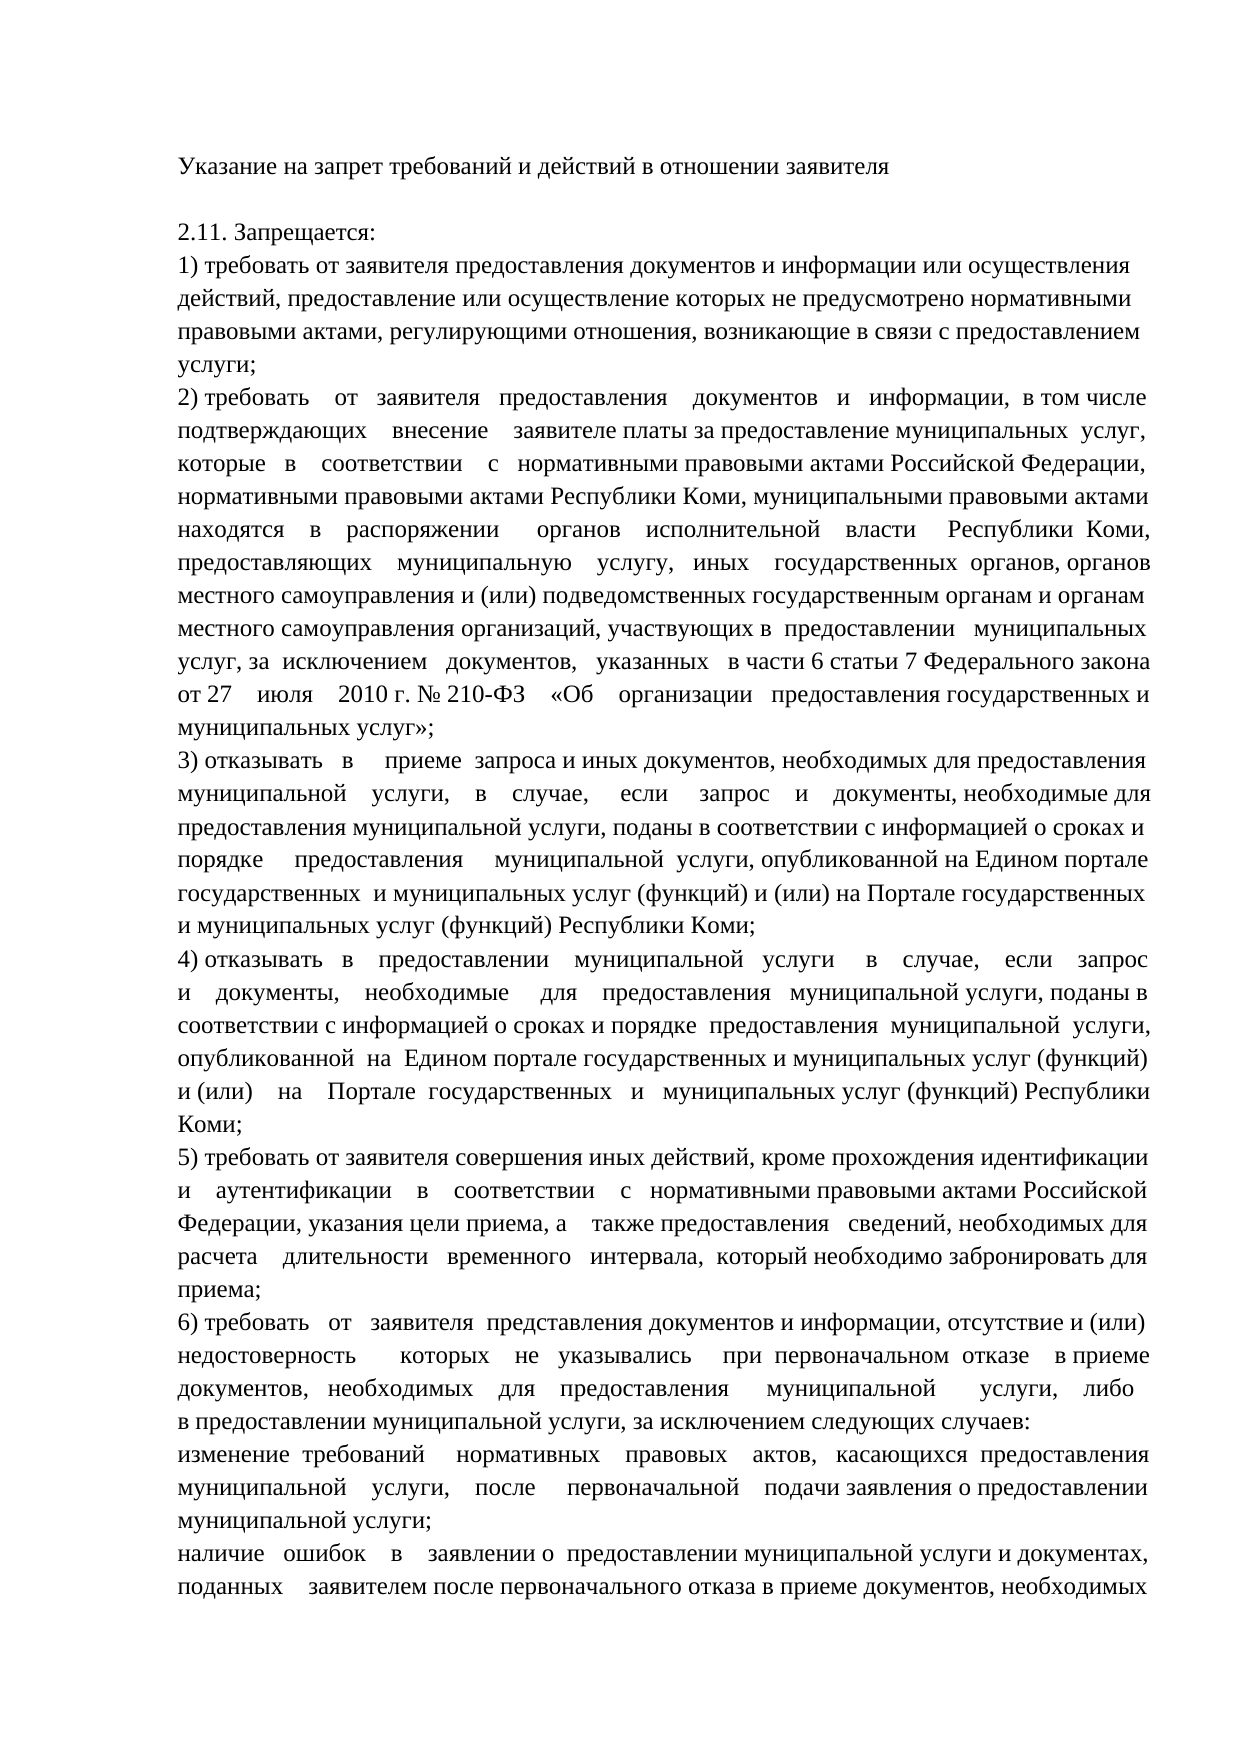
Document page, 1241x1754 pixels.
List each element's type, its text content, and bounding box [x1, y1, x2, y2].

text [177, 1538, 1152, 1600]
text Указание на запрет требований и действий в отношении заявителя [177, 151, 1152, 180]
text изменение требований нормативных правовых актов, касающихся предоставления муниципальной услуги, после первоначальной подачи заявления о предоставлении муниципальной услуги; [177, 1439, 1152, 1534]
text 6) требовать от заявителя представления документов и информации, отсутствие и (или) недостоверность которых не указывались при первоначальном отказе в приеме документов, необходимых для предоставления муниципальной услуги, либо в предоставлении муниципальной услуги, за исключением следующих случаев: [177, 1307, 1152, 1435]
text 2.11. Запрещается: [177, 217, 1152, 246]
text 1) требовать от заявителя предоставления документов и информации или осуществления действий, предоставление или осуществление которых не предусмотрено нормативными правовыми актами, регулирующими отношения, возникающие в связи с предоставлением услуги; [177, 250, 1152, 378]
text 2) требовать от заявителя предоставления документов и информации, в том числе подтверждающих внесение заявителе платы за предоставление муниципальных услуг, которые в соответствии с нормативными правовыми актами Российской Федерации, нормативными правовыми актами Республики Коми, муниципальными правовыми актами находятся в распоряжении органов исполнительной власти Республики Коми, предоставляющих муниципальную услугу, иных государственных органов, органов местного самоуправления и (или) подведомственных государственным органам и органам местного самоуправления организаций, участвующих в предоставлении муниципальных услуг, за исключением документов, указанных в части 6 статьи 7 Федерального закона от 27 июля 2010 г. № 210-ФЗ «Об организации предоставления государственных и муниципальных услуг»; [177, 382, 1152, 741]
text 4) отказывать в предоставлении муниципальной услуги в случае, если запрос и документы, необходимые для предоставления муниципальной услуги, поданы в соответствии с информацией о сроках и порядке предоставления муниципальной услуги, опубликованной на Едином портале государственных и муниципальных услуг (функций) и (или) на Портале государственных и муниципальных услуг (функций) Республики Коми; [177, 944, 1152, 1137]
text 5) требовать от заявителя совершения иных действий, кроме прохождения идентификации и аутентификации в соответствии с нормативными правовыми актами Российской Федерации, указания цели приема, а также предоставления сведений, необходимых для расчета длительности временного интервала, который необходимо забронировать для приема; [177, 1142, 1152, 1303]
text 3) отказывать в приеме запроса и иных документов, необходимых для предоставления муниципальной услуги, в случае, если запрос и документы, необходимые для предоставления муниципальной услуги, поданы в соответствии с информацией о сроках и порядке предоставления муниципальной услуги, опубликованной на Едином портале государственных и муниципальных услуг (функций) и (или) на Портале государственных и муниципальных услуг (функций) Республики Коми; [177, 746, 1152, 939]
